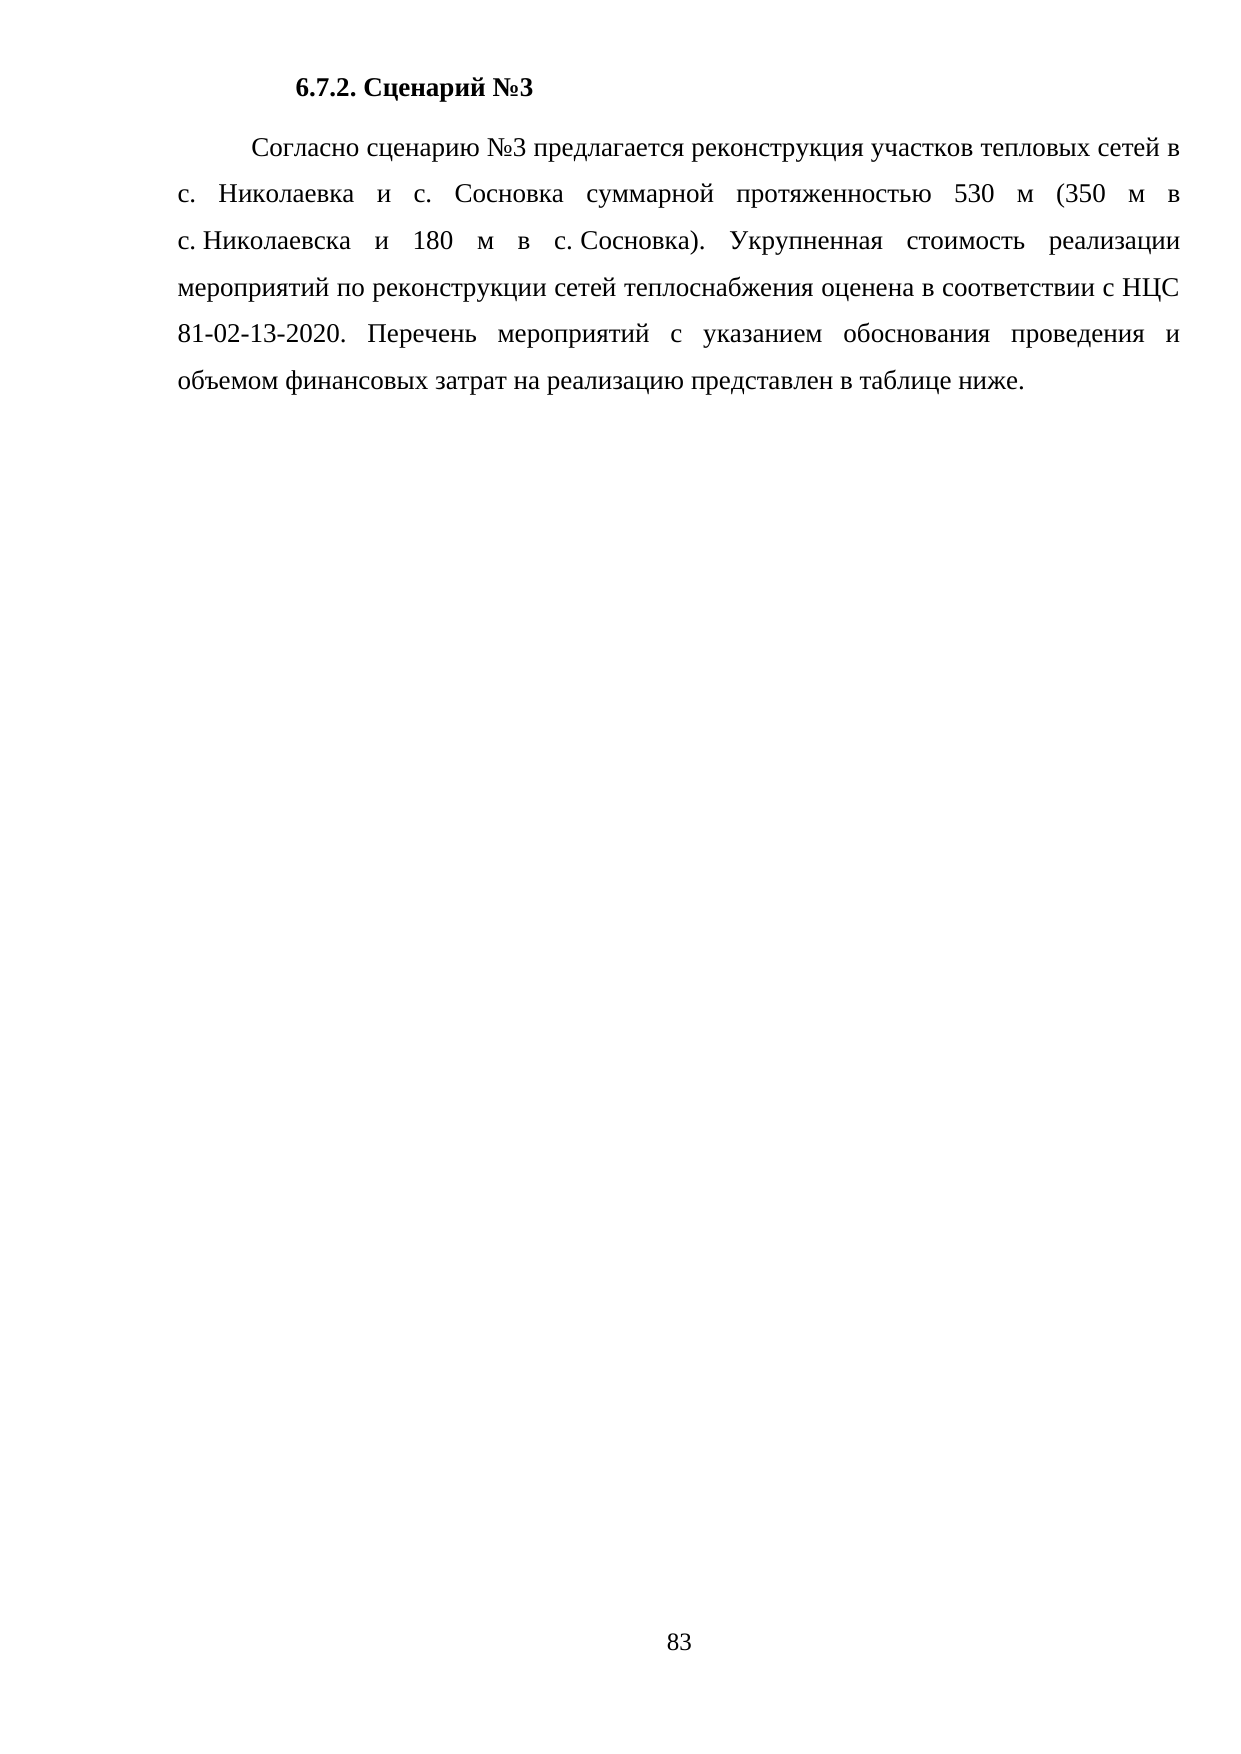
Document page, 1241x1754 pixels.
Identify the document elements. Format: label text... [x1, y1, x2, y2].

text Согласно сценарию №3 предлагается реконструкция участков тепловых сетей в с. Николаевка и с. Сосновка суммарной протяженностью 530 м (350 м в с. Николаевска и 180 м в с. Сосновка). Укрупненная стоимость реализации мероприятий по реконструкции сетей теплоснабжения оценена в соответствии с НЦС 81-02-13-2020. Перечень мероприятий с указанием обоснования проведения и объемом финансовых затрат на реализацию представлен в таблице ниже. [177, 131, 1181, 395]
text Сценарий №3 [222, 72, 1181, 103]
